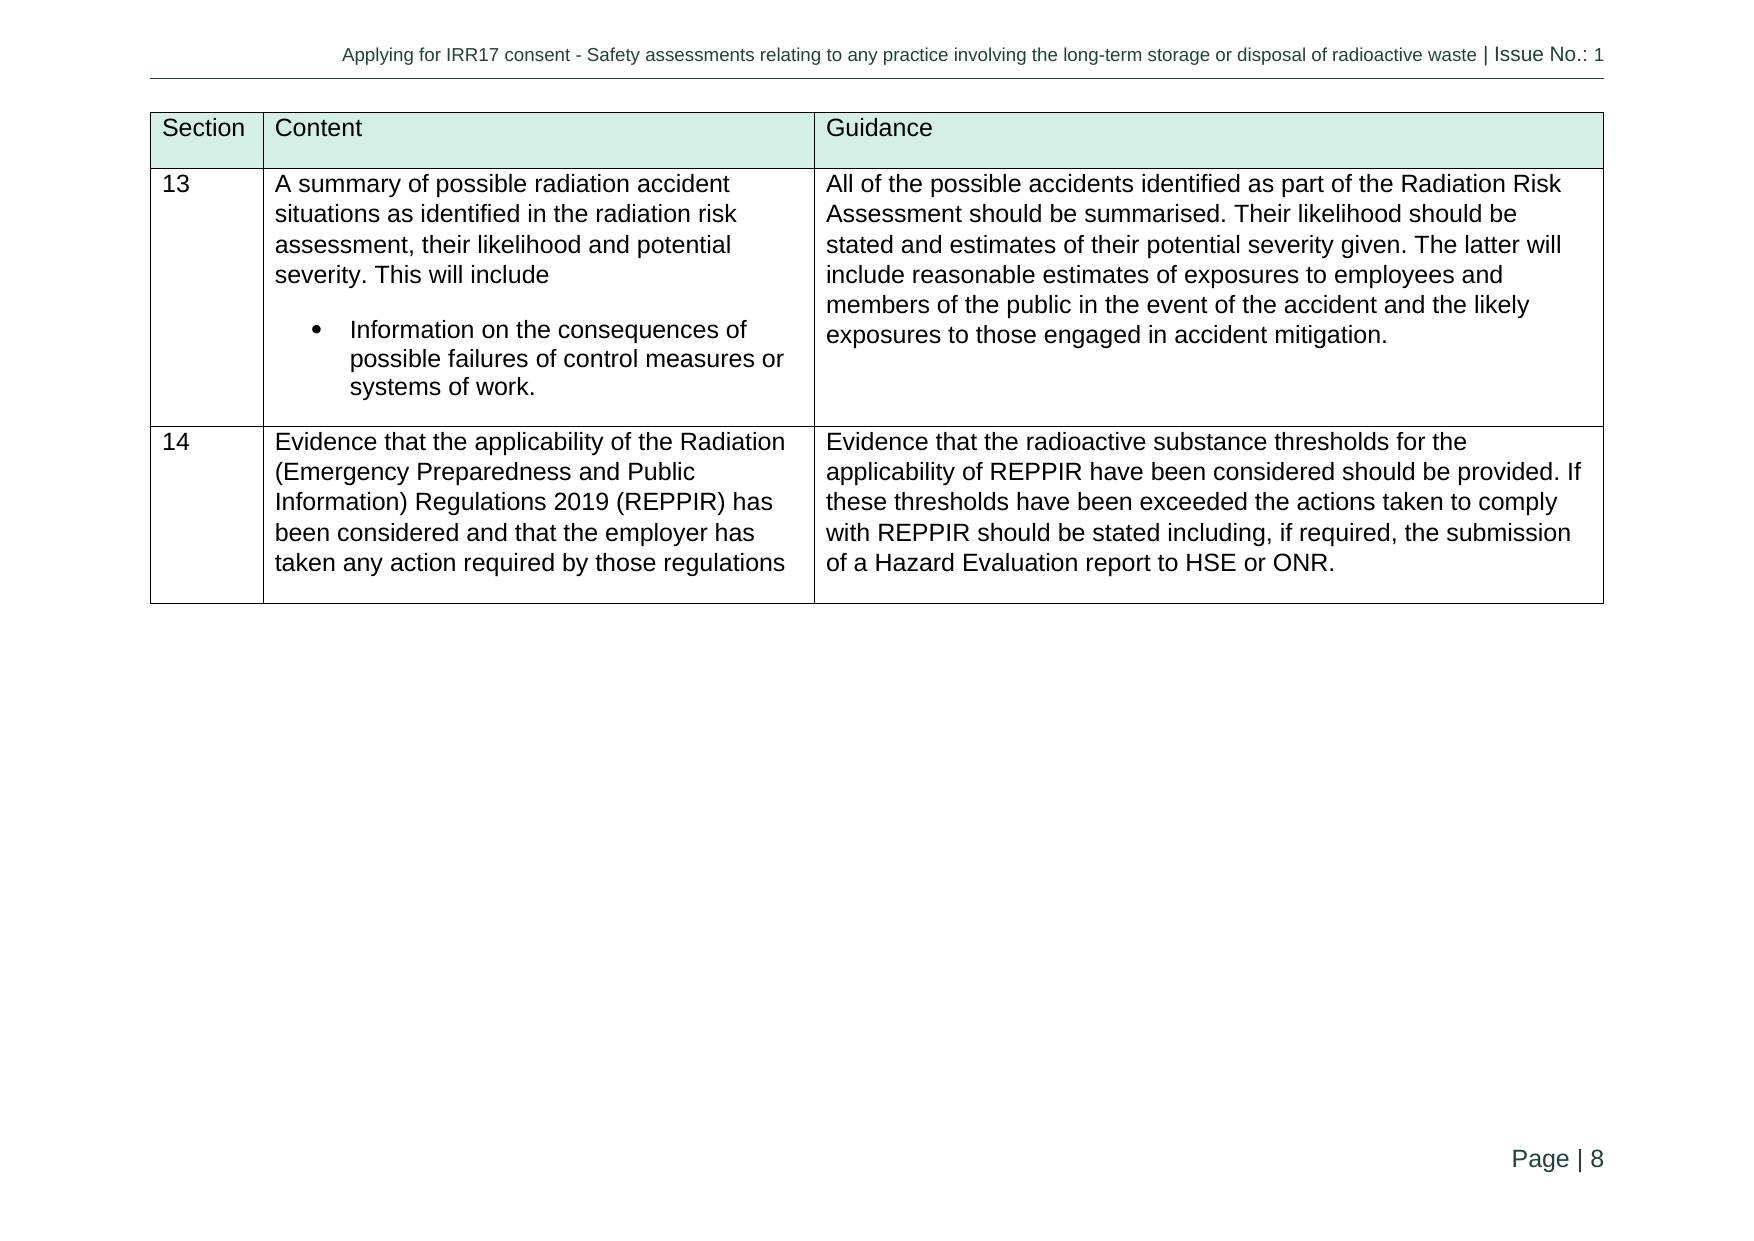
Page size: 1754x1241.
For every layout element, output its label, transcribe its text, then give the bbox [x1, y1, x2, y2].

table_cell Evidence that the radioactive substance thresholds for the applicability of REPPIR have been considered should be provided. If these thresholds have been exceeded the actions taken to comply with REPPIR should be stated including, if required, the submission of a Hazard Evaluation report to HSE or ONR. [815, 427, 1603, 603]
table_cell 13 [151, 169, 263, 426]
table_cell A summary of possible radiation accident situations as identified in the radiation risk assessment, their likelihood and potential severity. This will include Information on the consequences of possible failures of control measures or systems of work. [264, 169, 814, 426]
table_header Section [151, 113, 263, 168]
table_header Guidance [815, 113, 1603, 168]
table_cell Evidence that the applicability of the Radiation (Emergency Preparedness and Public Information) Regulations 2019 (REPPIR) has been considered and that the employer has taken any action required by those regulations [264, 427, 814, 603]
table_header Content [264, 113, 814, 168]
table_cell 14 [151, 427, 263, 603]
table_cell All of the possible accidents identified as part of the Radiation Risk Assessment should be summarised. Their likelihood should be stated and estimates of their potential severity given. The latter will include reasonable estimates of exposures to employees and members of the public in the event of the accident and the likely exposures to those engaged in accident mitigation. [815, 169, 1603, 426]
